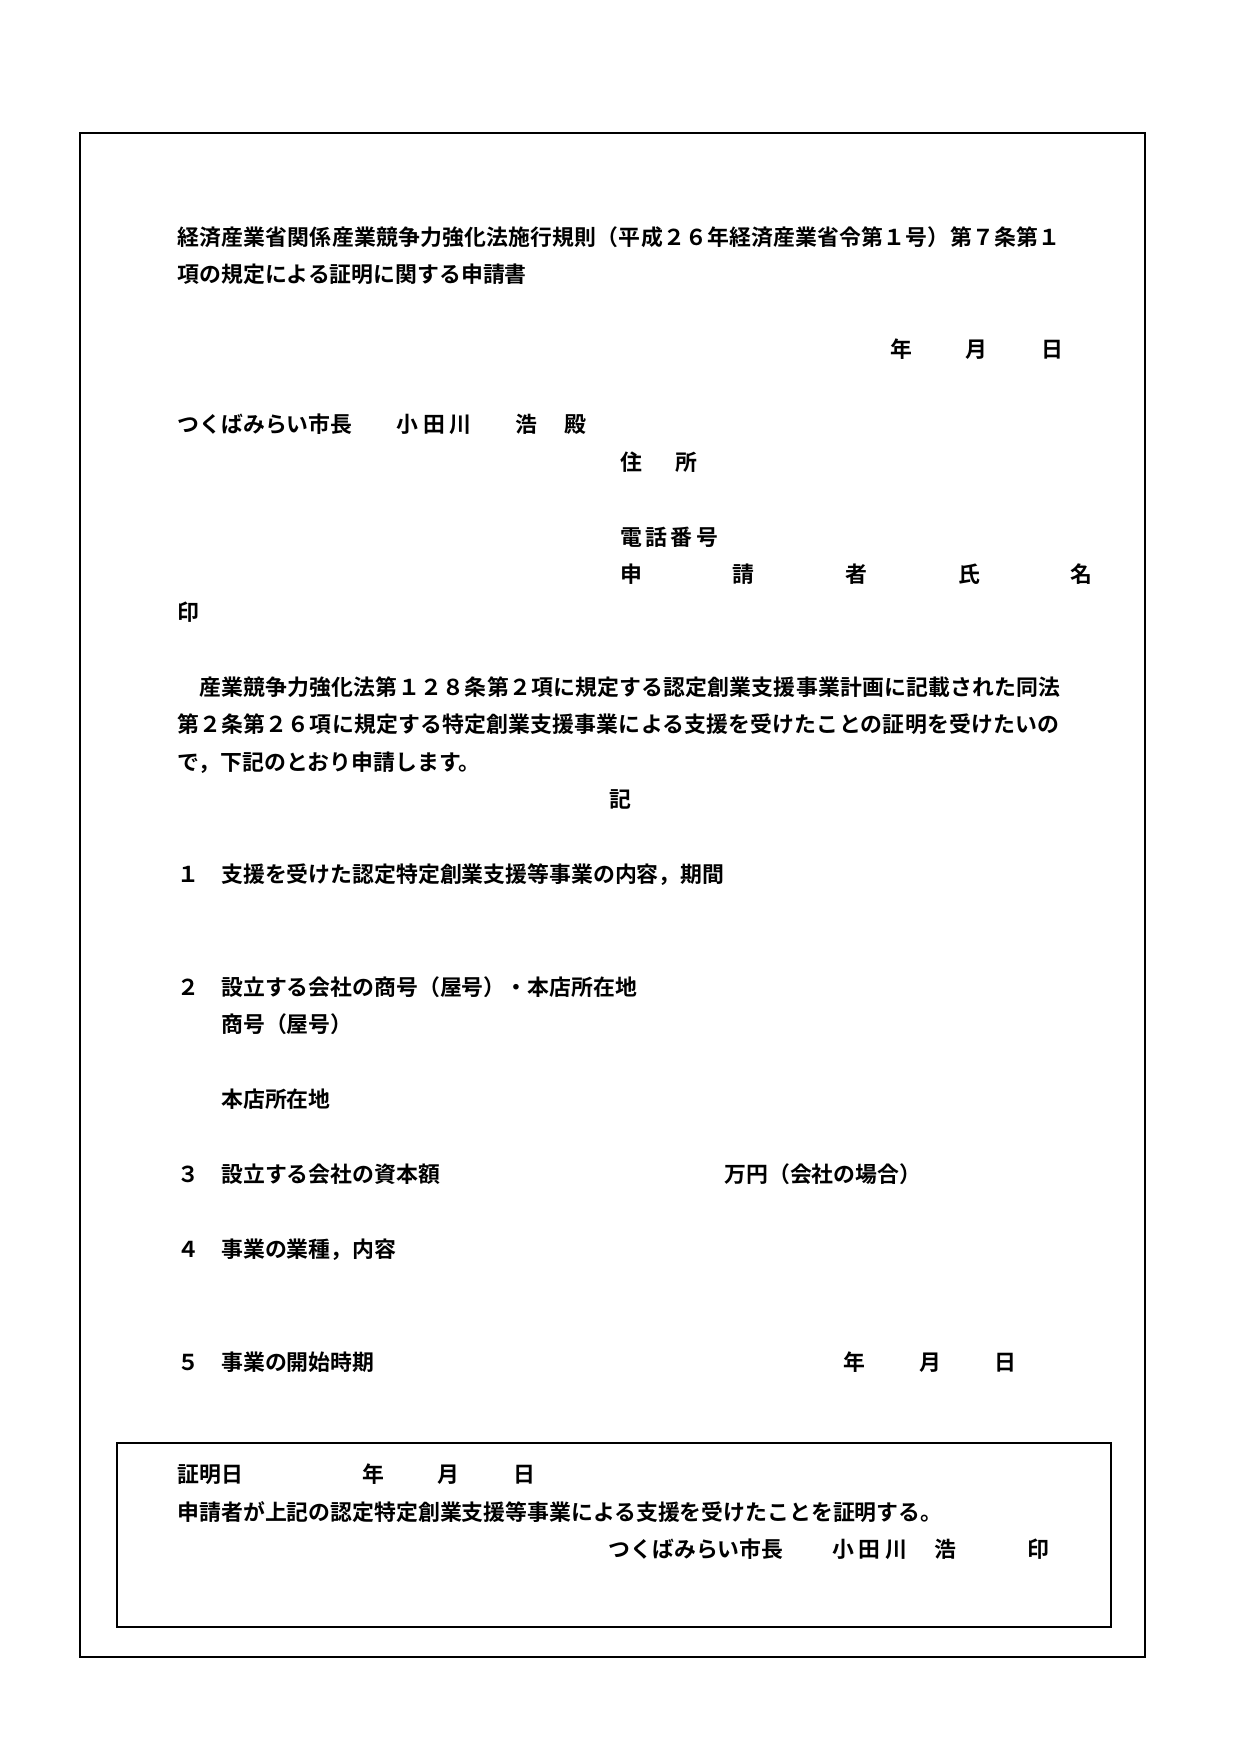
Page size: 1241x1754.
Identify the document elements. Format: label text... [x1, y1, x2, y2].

text 経済産業省関係産業競争力強化法施行規則（平成２６年経済産業省令第１号）第７条第１項の規定による証明に関する申請書 [177, 217, 1063, 292]
text 証明日 年 月 日 [177, 1454, 1063, 1492]
subtitle 記 [177, 779, 1063, 817]
text 商号（屋号） [177, 1004, 1063, 1042]
text つくばみらい市長 小 田 川 浩 印 [177, 1529, 1048, 1567]
text つくばみらい市長 小 田 川 浩 殿 [177, 404, 1063, 442]
text 年 月 日 [177, 329, 1063, 367]
text 産業競争力強化法第１２８条第２項に規定する認定創業支援事業計画に記載された同法第２条第２６項に規定する特定創業支援事業による支援を受けたことの証明を受けたいので，下記のとおり申請します。 [177, 667, 1063, 779]
text 申請者氏名 印 [177, 554, 1092, 629]
text 電話番号 [177, 517, 1063, 554]
text 本店所在地 [177, 1079, 1063, 1117]
text ３ 設立する会社の資本額 万円（会社の場合） [177, 1154, 1063, 1192]
text ４ 事業の業種，内容 [177, 1229, 1063, 1267]
text １ 支援を受けた認定特定創業支援等事業の内容，期間 [177, 854, 1063, 892]
text ２ 設立する会社の商号（屋号）・本店所在地 [177, 967, 1063, 1004]
text 住所 [177, 442, 1063, 479]
text ５ 事業の開始時期 年 月 日 [177, 1342, 1063, 1379]
text 申請者が上記の認定特定創業支援等事業による支援を受けたことを証明する。 [177, 1492, 1063, 1529]
